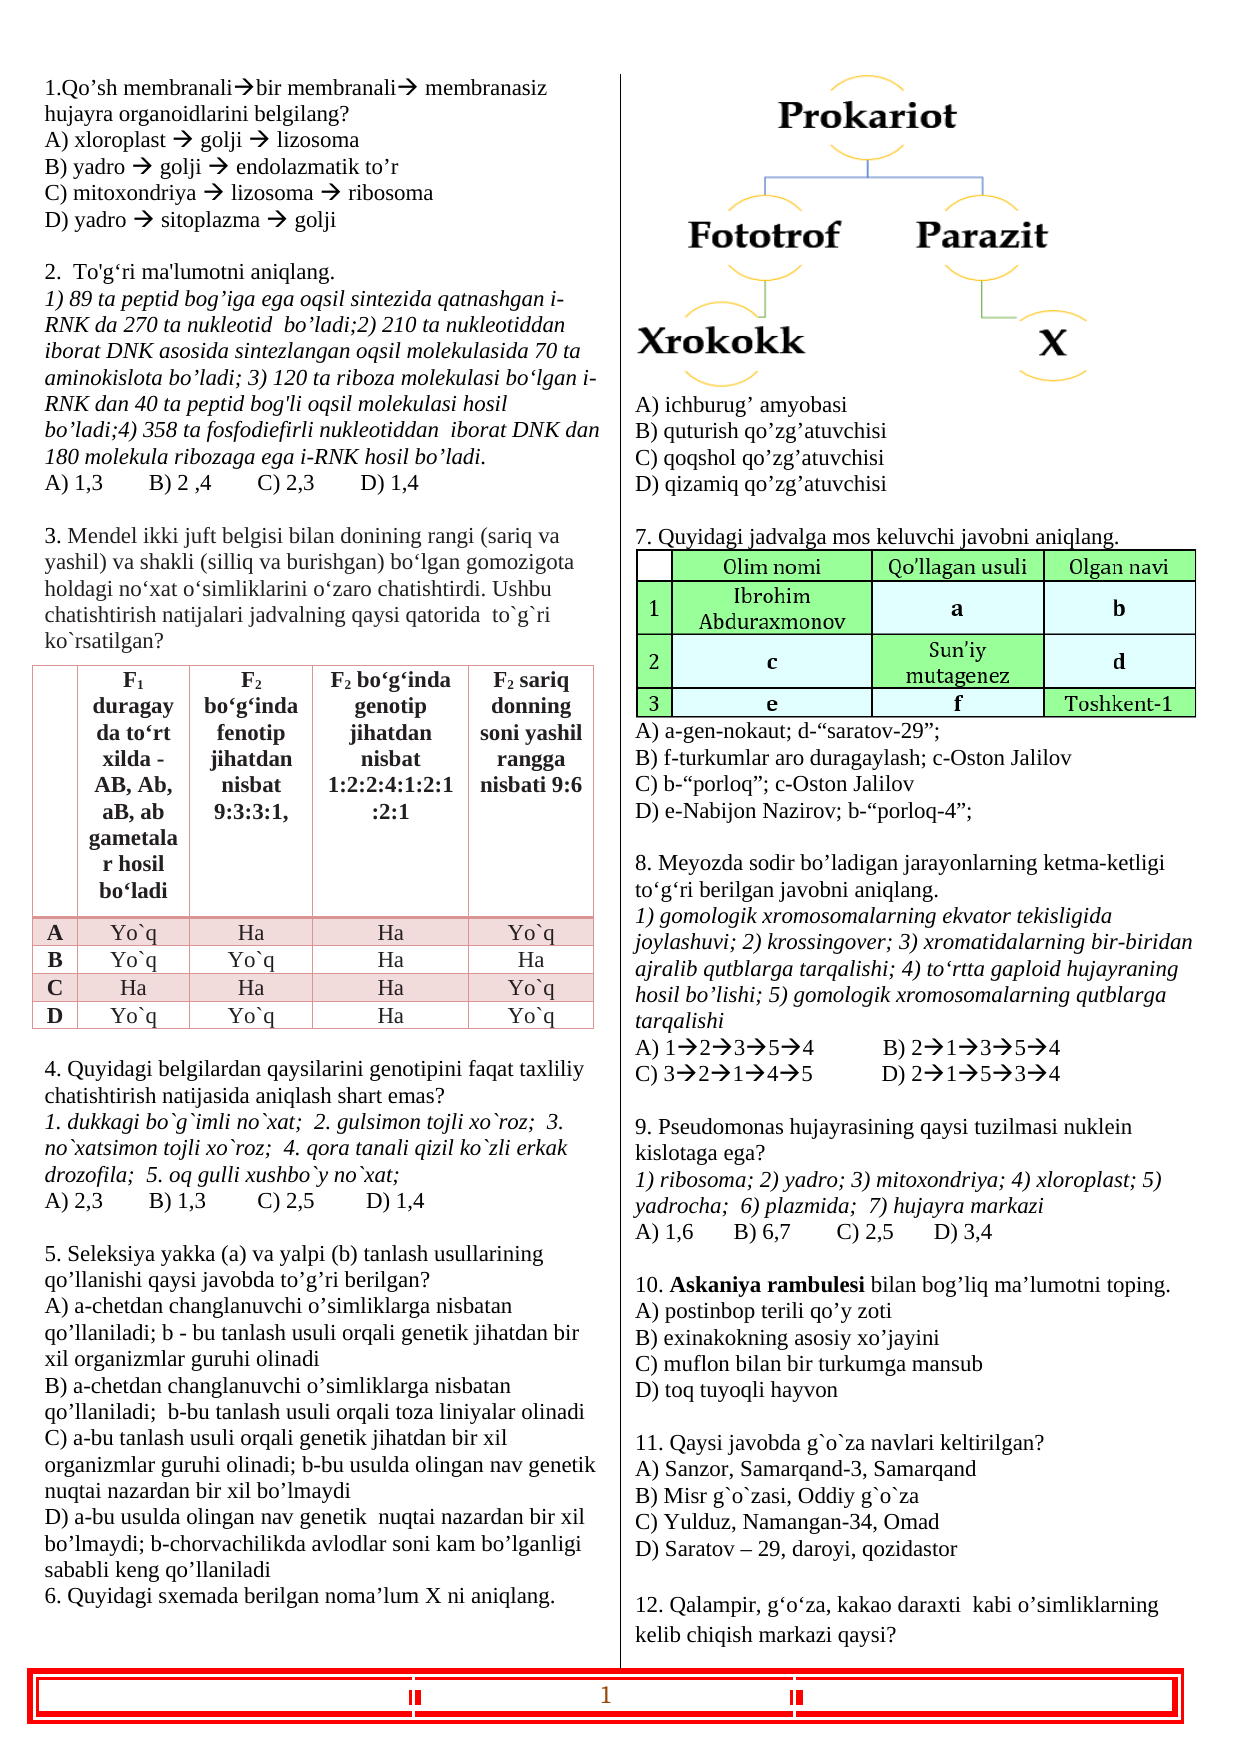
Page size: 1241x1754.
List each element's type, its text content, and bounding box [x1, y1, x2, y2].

table_cell D [33, 1002, 77, 1028]
text C) mitoxondriya lizosoma ribosoma [44, 179, 605, 206]
table_cell Ha [313, 919, 468, 945]
table_header F2 bo‘g‘inda fenotip jihatdan nisbat 9:3:3:1, [190, 666, 312, 916]
table_cell Yo`q [190, 946, 312, 973]
text C) qoqshol qo’zg’atuvchisi [635, 444, 1196, 470]
text A) 1,3 B) 2 ,4 C) 2,3 D) 1,4 [44, 469, 605, 496]
text B) Misr g`o`zasi, Oddiy g`o`za [635, 1482, 1196, 1508]
table_cell Yo`q [469, 1002, 593, 1028]
text 12. Qalampir, g‘o‘za, kakao daraxti kabi o’simliklarning kelib chiqish markazi qaysi? [635, 1591, 1193, 1648]
table_cell Ha [190, 974, 312, 1001]
text 3. Mendel ikki juft belgisi bilan donining rangi (sariq va yashil) va shakli (silliq va burishgan) bo‘lgan gomozigota holdagi no‘xat o‘simliklarini o‘zaro chatishtirdi. Ushbu chatishtirish natijalari jadvalning qaysi qatorida to`g`ri ko`rsatilgan? [44, 522, 605, 654]
picture [635, 549, 1197, 718]
table_cell Yo`q [190, 1002, 312, 1028]
text 11. Qaysi javobda g`o`za navlari keltirilgan? [635, 1429, 1196, 1456]
text A) 1,6 B) 6,7 C) 2,5 D) 3,4 [635, 1218, 1196, 1245]
table_cell Yo`q [78, 1002, 189, 1028]
table_cell Ha [469, 946, 593, 973]
text A) ichburug’ amyobasi [635, 391, 1196, 417]
text A) 12354 B) 21354 [635, 1034, 1196, 1060]
table_cell Ha [313, 1002, 468, 1028]
table_cell C [33, 974, 77, 1001]
text 1. dukkagi bo`g`imli no`xat; 2. gulsimon tojli xo`roz; 3. no`xatsimon tojli xo`roz; 4. qora tanali qizil ko`zli erkak drozofila; 5. oq gulli xushbo`y no`xat; [44, 1108, 605, 1187]
text D) Saratov – 29, daroyi, qozidastor [635, 1534, 1196, 1561]
table_cell Ha [313, 974, 468, 1001]
table_cell Ha [190, 919, 312, 945]
table_cell Ha [78, 974, 189, 1001]
text 8. Meyozda sodir bo’ladigan jarayonlarning ketma-ketligi to‘g‘ri berilgan javobni aniqlang. [635, 849, 1196, 902]
table_cell Yo`q [469, 919, 593, 945]
text 5. Seleksiya yakka (a) va yalpi (b) tanlash usullarining qo’llanishi qaysi javobda to’g’ri berilgan? [44, 1240, 605, 1293]
text 1) ribosoma; 2) yadro; 3) mitoxondriya; 4) xloroplast; 5) yadrocha; 6) plazmida; 7) hujayra markazi [635, 1166, 1196, 1218]
table_cell B [33, 946, 77, 973]
text A) a-gen-nokaut; d-“saratov-29”; [635, 718, 1196, 744]
text B) quturish qo’zg’atuvchisi [635, 417, 1196, 444]
table_cell A [33, 919, 77, 945]
text 2. To'g‘ri ma'lumotni aniqlang. [44, 258, 605, 285]
text 10. Askaniya rambulesi bilan bog’liq ma’lumotni toping. A) postinbop terili qo’y zoti B) exinakokning asosiy xo’jayini C) muflon bilan bir turkumga mansub D) toq tuyoqli hayvon [635, 1271, 1196, 1403]
text B) f-turkumlar aro duragaylash; c-Oston Jalilov [635, 744, 1196, 770]
text A) 2,3 B) 1,3 C) 2,5 D) 1,4 [44, 1187, 605, 1213]
table_header F1 duragayda to‘rt xilda - AB, Ab, aB, ab gametalar hosil bo‘ladi [78, 666, 189, 916]
text A) xloroplast golji lizosoma [44, 127, 605, 153]
text C) Yulduz, Namangan-34, Omad [635, 1508, 1196, 1534]
text C) b-“porloq”; c-Oston Jalilov [635, 770, 1196, 797]
text C) a-bu tanlash usuli orqali genetik jihatdan bir xil organizmlar guruhi olinadi; b-bu usulda olingan nav genetik nuqtai nazardan bir xil bo’lmaydi D) a-bu usulda olingan nav genetik nuqtai nazardan bir xil bo’lmaydi; b-chorvachilikda avlodlar soni kam bo’lganligi sababli keng qo’llaniladi [44, 1424, 605, 1582]
table_cell Yo`q [78, 919, 189, 945]
table_cell Ha [313, 946, 468, 973]
text D) qizamiq qo’zg’atuvchisi [635, 470, 1196, 496]
text 6. Quyidagi sxemada berilgan noma’lum X ni aniqlang. [44, 1582, 605, 1609]
picture [635, 73, 1101, 391]
text 9. Pseudomonas hujayrasining qaysi tuzilmasi nuklein kislotaga ega? [635, 1113, 1196, 1166]
text 1.Qo’sh membranalibir membranali membranasiz hujayra organoidlarini belgilang? [44, 74, 605, 127]
text D) e-Nabijon Nazirov; b-“porloq-4”; [635, 797, 1196, 823]
table_header F2 bo‘g‘inda genotip jihatdan nisbat 1:2:2:4:1:2:1:2:1 [313, 666, 468, 916]
table_cell Yo`q [78, 946, 189, 973]
text C) 32145 D) 21534 [635, 1060, 1196, 1087]
text 7. Quyidagi jadvalga mos keluvchi javobni aniqlang. [635, 523, 1196, 549]
text D) yadro sitoplazma golji [44, 206, 605, 232]
text 1) gomologik xromosomalarning ekvator tekisligida joylashuvi; 2) krossingover; 3) xromatidalarning bir-biridan ajralib qutblarga tarqalishi; 4) to‘rtta gaploid hujayraning hosil bo’lishi; 5) gomologik xromosomalarning qutblarga tarqalishi [635, 902, 1196, 1034]
text B) yadro golji endolazmatik to’r [44, 153, 605, 179]
text 1) 89 ta peptid bog’iga ega oqsil sintezida qatnashgan i-RNK da 270 ta nukleotid bo’ladi;2) 210 ta nukleotiddan iborat DNK asosida sintezlangan oqsil molekulasida 70 ta aminokislota bo’ladi; 3) 120 ta riboza molekulasi bo‘lgan i-RNK dan 40 ta peptid bog'li oqsil molekulasi hosil bo’ladi;4) 358 ta fosfodiefirli nukleotiddan iborat DNK dan 180 molekula ribozaga ega i-RNK hosil bo’ladi. [44, 285, 605, 469]
text A) Sanzor, Samarqand-3, Samarqand [635, 1456, 1196, 1482]
table_header F2 sariq donning soni yashil rangga nisbati 9:6 [469, 666, 593, 916]
text A) a-chetdan changlanuvchi o’simliklarga nisbatan qo’llaniladi; b - bu tanlash usuli orqali genetik jihatdan bir xil organizmlar guruhi olinadi B) a-chetdan changlanuvchi o’simliklarga nisbatan qo’llaniladi; b-bu tanlash usuli orqali toza liniyalar olinadi [44, 1293, 605, 1424]
table_header [33, 666, 77, 916]
table_cell Yo`q [469, 974, 593, 1001]
text 4. Quyidagi belgilardan qaysilarini genotipini faqat taxliliy chatishtirish natijasida aniqlash shart emas? [44, 1055, 605, 1108]
